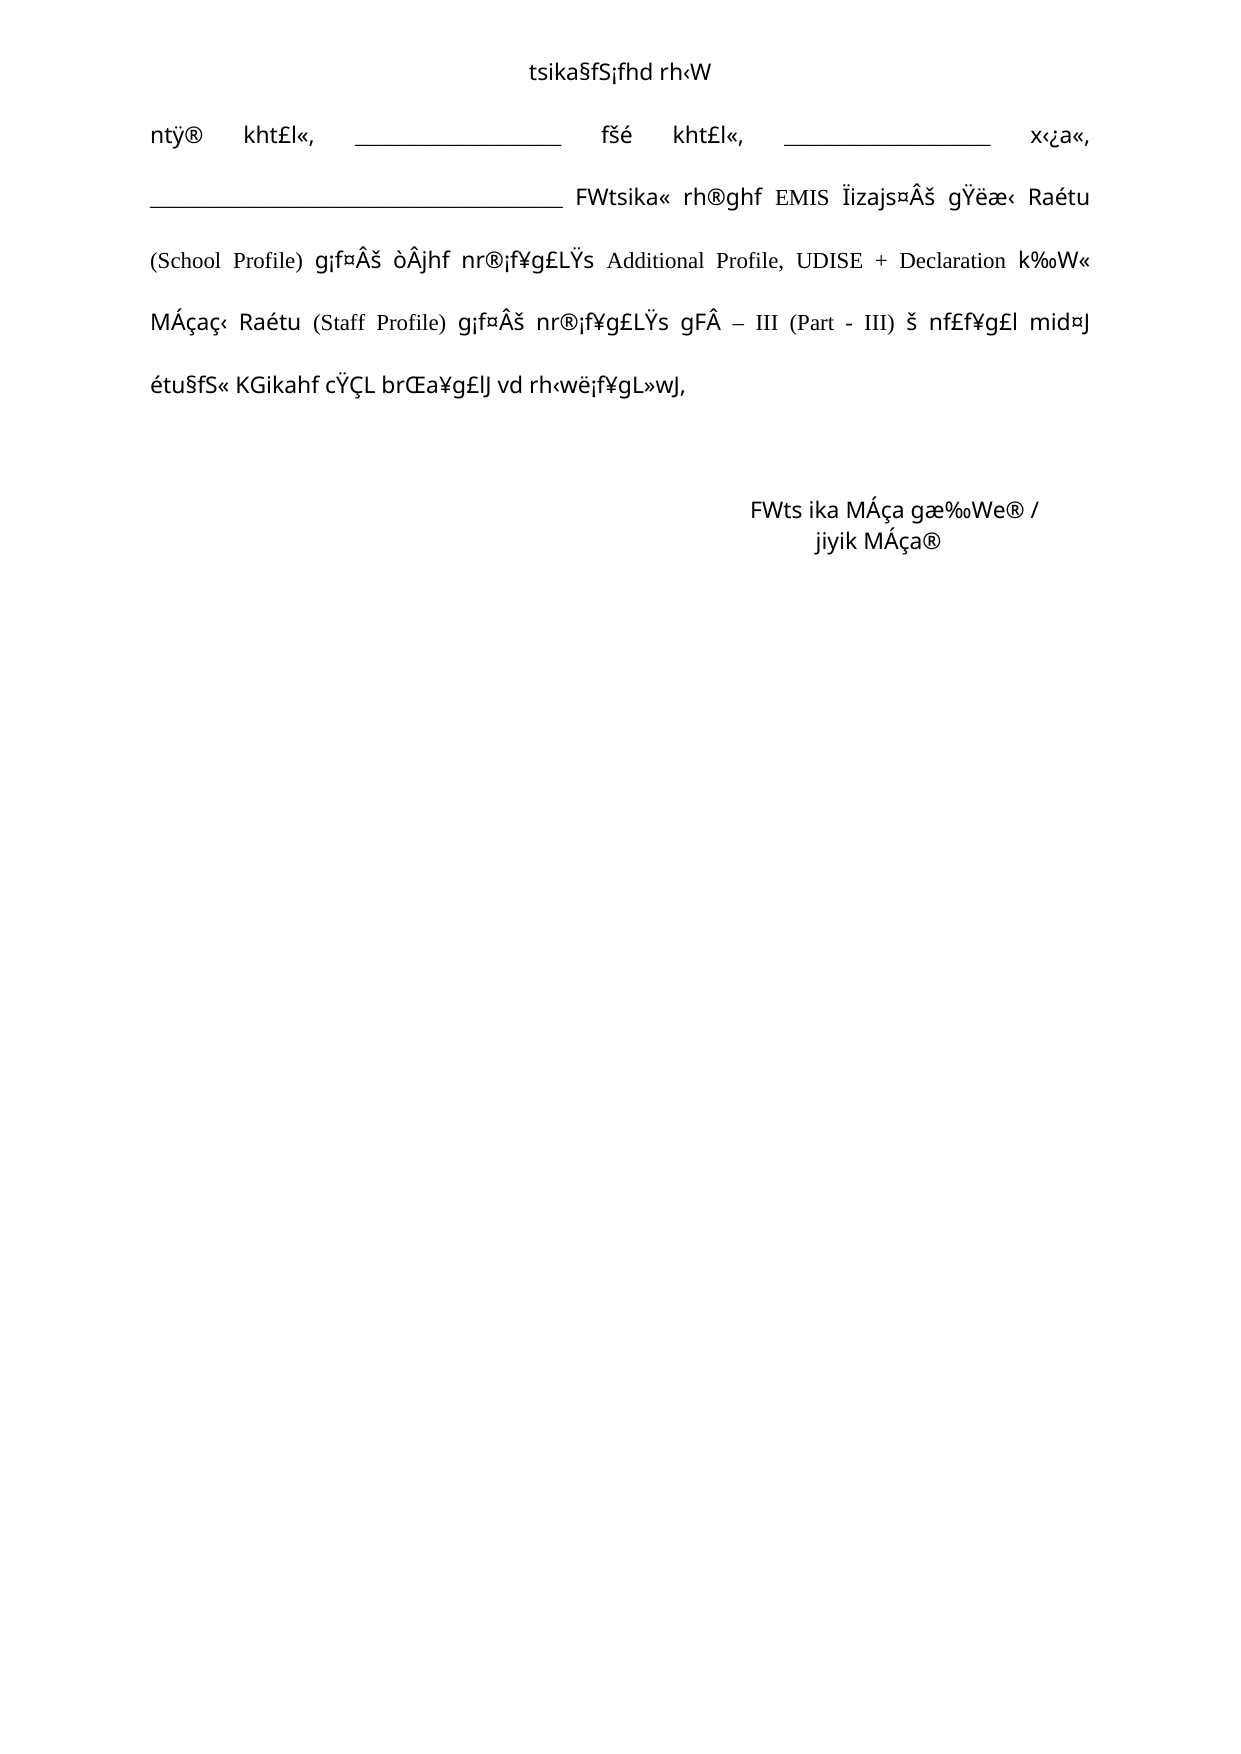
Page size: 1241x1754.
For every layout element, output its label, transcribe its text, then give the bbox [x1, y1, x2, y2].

text tsika§fS¡fhd rh‹W [150, 56, 1090, 87]
text ntÿ® kht£l«, __________________ fšé kht£l«, __________________ x‹¿a«, ____________________________________ FWtsika« rh®ghf EMIS Ïizajs¤Âš gŸëæ‹ Raétu (School Profile) g¡f¤Âš òÂjhf nr®¡f¥g£LŸs Additional Profile, UDISE + Declaration k‰W« MÁçaç‹ Raétu (Staff Profile) g¡f¤Âš nr®¡f¥g£LŸs gFÂ – III (Part - III) š nf£f¥g£l mid¤J étu§fS« KGikahf cŸÇL brŒa¥g£lJ vd rh‹wë¡f¥gL»wJ, [150, 119, 1090, 400]
text FWts ika MÁça gæ‰We® / [150, 494, 1090, 525]
text jiyik MÁça® [150, 525, 1090, 556]
